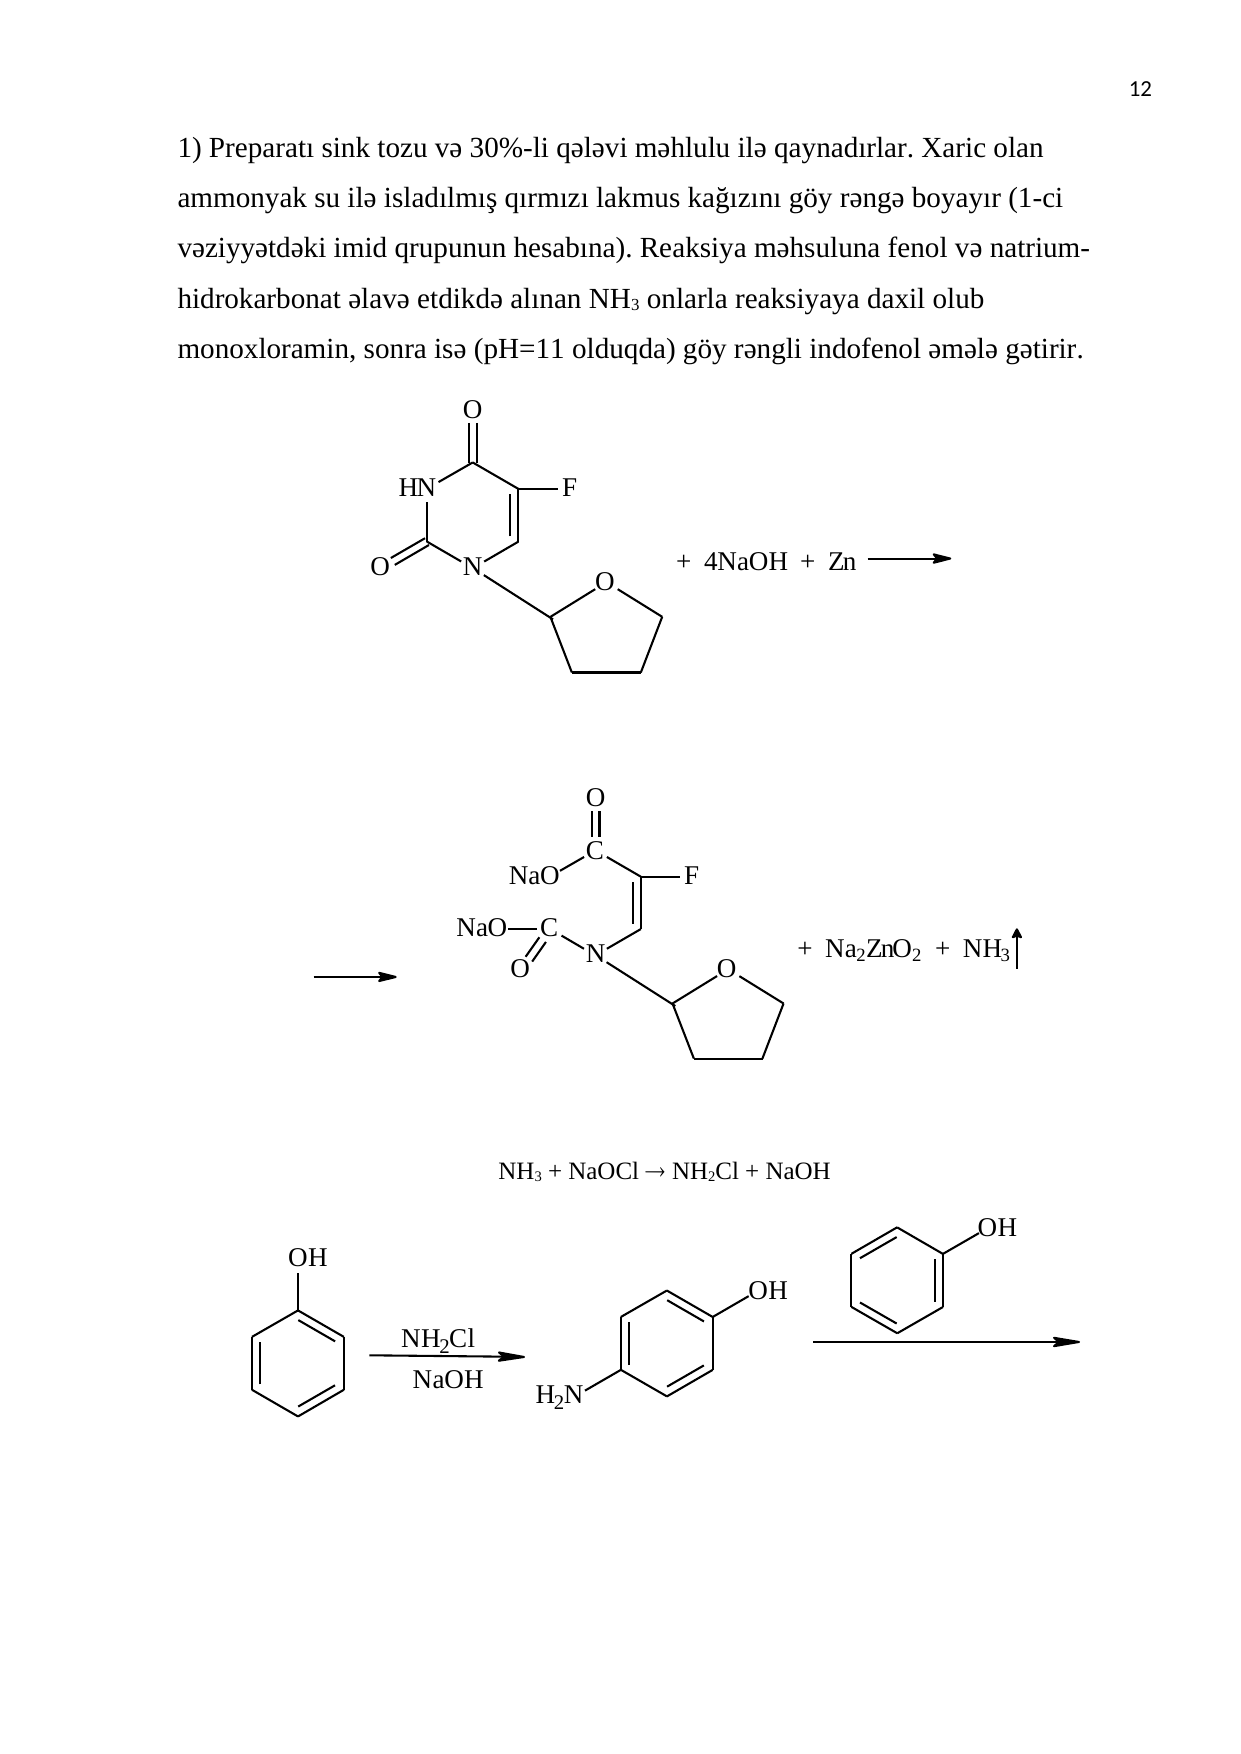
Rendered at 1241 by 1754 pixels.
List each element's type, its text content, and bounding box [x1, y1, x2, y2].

text NH3 + NaOCl NH2Cl + NaOH [177, 1156, 1152, 1185]
text 1) Preparatı sink tozu və 30%-li qələvi məhlulu ilə qaynadırlar. Xaric olan ammonyak su ilə isladılmış qırmızı lakmus kağızını göy rəngə boyayır (1-ci vəziyyətdəki imid qrupunun hesabına). Reaksiya məhsuluna fenol və natrium-hidrokarbonat əlavə etdikdə alınan NH3 onlarla reaksiyaya daxil olub monoxloramin, sonra isə (pH=11 olduqda) göy rəngli indofenol əmələ gətirir. [177, 130, 1152, 364]
